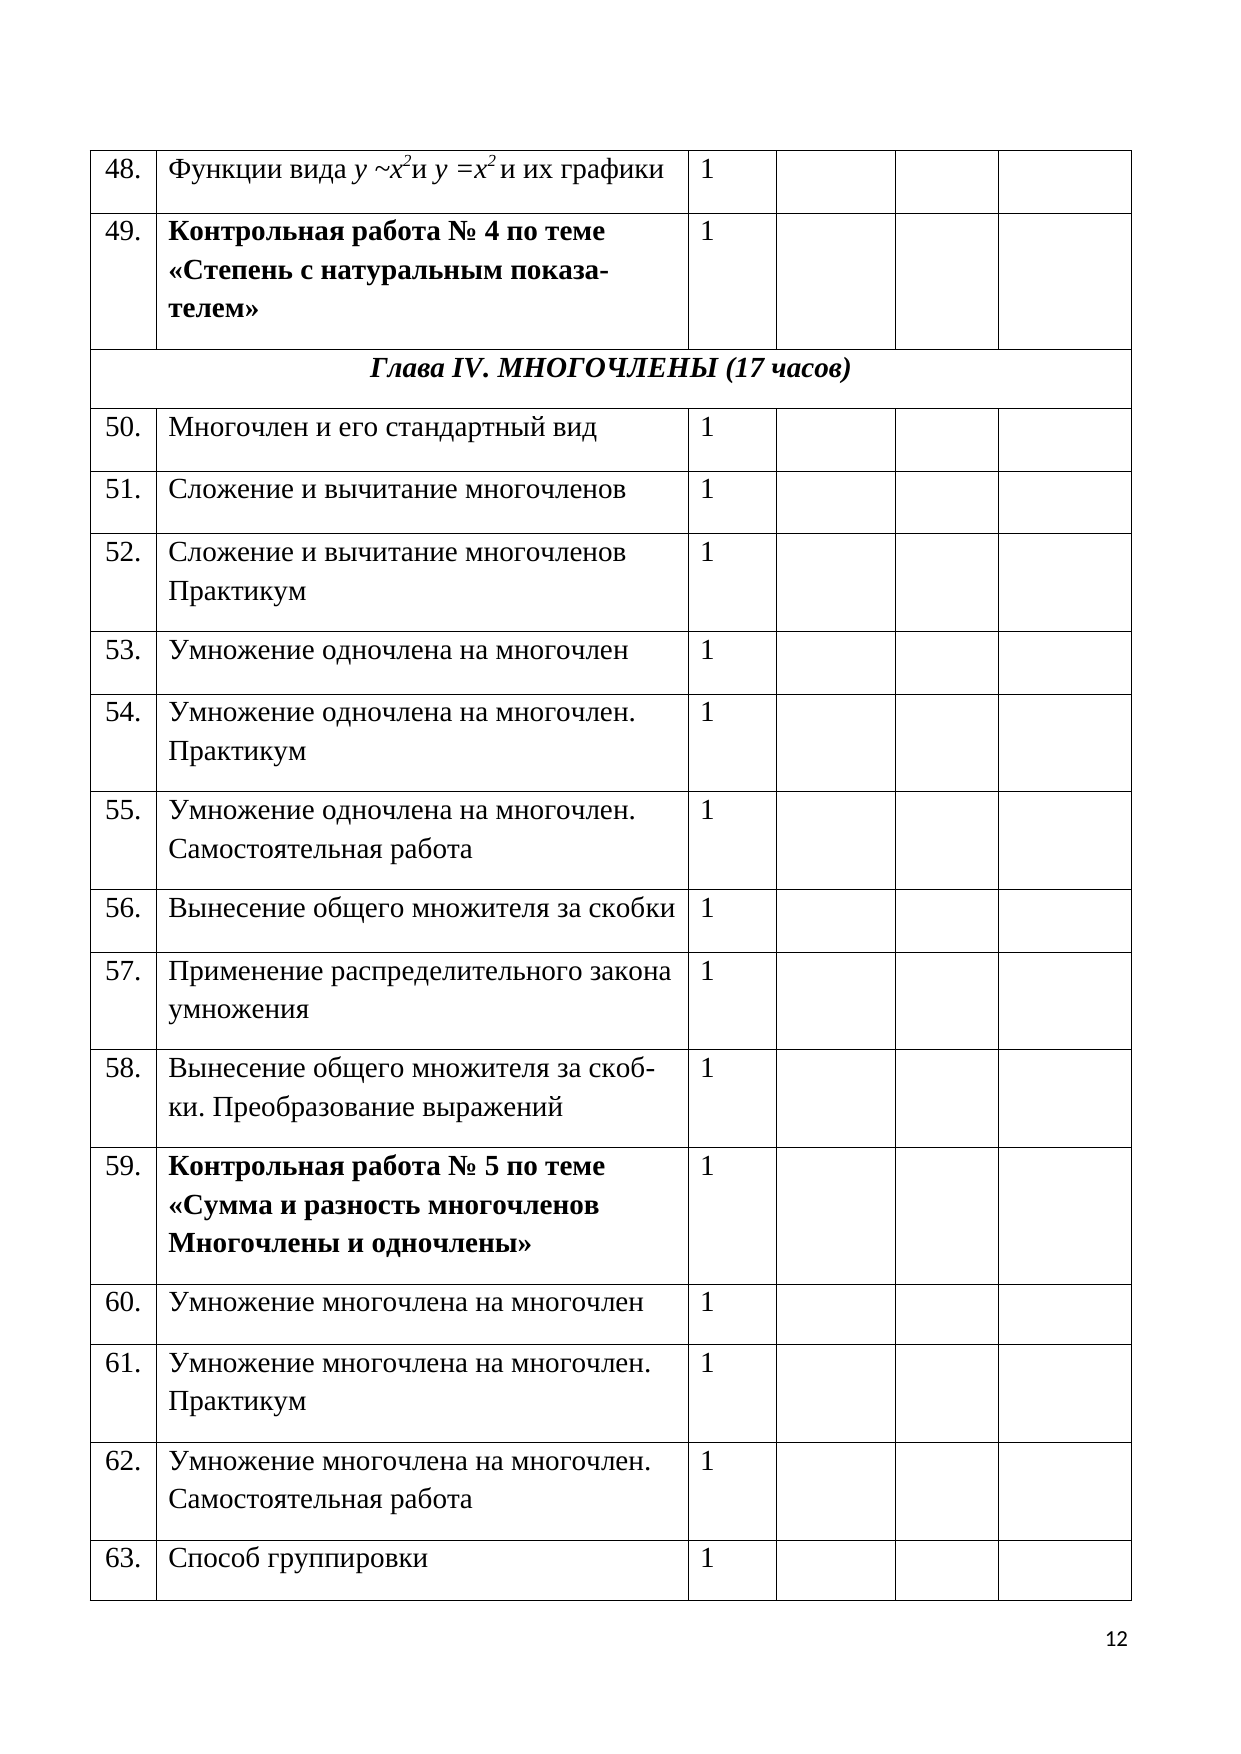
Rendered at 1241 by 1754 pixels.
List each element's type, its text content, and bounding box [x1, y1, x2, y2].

table_cell [777, 151, 895, 212]
table_cell [777, 1345, 895, 1442]
table_cell [91, 472, 156, 533]
table_cell Умножение многочлена на многочлен. Практикум [157, 1345, 688, 1442]
table_cell [777, 792, 895, 889]
table_cell [896, 1345, 998, 1442]
table_cell [999, 632, 1131, 693]
table_cell [896, 953, 998, 1049]
table_cell [999, 409, 1131, 471]
table_cell [999, 534, 1131, 631]
table_cell [91, 890, 156, 952]
table_cell 1 [689, 1541, 776, 1600]
table_cell 1 [689, 1148, 776, 1283]
table_cell [896, 534, 998, 631]
table_cell [777, 534, 895, 631]
table_cell [91, 632, 156, 693]
table_cell Контрольная работа № 4 по теме «Степень с натуральным показателем» [157, 214, 688, 349]
table_cell 1 [689, 214, 776, 349]
table_cell [896, 1541, 998, 1600]
table_cell [91, 1541, 156, 1600]
table_cell [896, 409, 998, 471]
table_cell [777, 214, 895, 349]
table_cell Применение распределительного закона умножения [157, 953, 688, 1049]
table_cell [777, 1443, 895, 1539]
table_cell [999, 890, 1131, 952]
table_cell 1 [689, 890, 776, 952]
table_cell [896, 632, 998, 693]
table_cell 1 [689, 409, 776, 471]
table_cell Умножение одночлена на многочлен. Самостоятельная работа [157, 792, 688, 889]
table_cell [999, 792, 1131, 889]
table_cell [777, 695, 895, 791]
table_cell [91, 214, 156, 349]
table_cell [777, 1541, 895, 1600]
table_cell [896, 1050, 998, 1147]
table_cell Умножение многочлена на многочлен. Самостоятельная работа [157, 1443, 688, 1539]
table_cell [896, 1285, 998, 1344]
table_cell [896, 1148, 998, 1283]
table_cell [896, 792, 998, 889]
table_cell Вынесение общего множителя за скобки [157, 890, 688, 952]
table_cell Функции вида у ~х2и у =х2 и их графики [157, 151, 688, 212]
table_cell [91, 1443, 156, 1539]
table_cell [777, 409, 895, 471]
table_cell [777, 1285, 895, 1344]
table_cell Глава IV. МНОГОЧЛЕНЫ (17 часов) [91, 350, 1131, 408]
table_cell [91, 1285, 156, 1344]
table_cell 1 [689, 151, 776, 212]
table_cell [777, 472, 895, 533]
table_cell [91, 953, 156, 1049]
table_cell [999, 214, 1131, 349]
table_cell [91, 792, 156, 889]
table_cell [999, 1148, 1131, 1283]
table_cell [91, 1345, 156, 1442]
table_cell [91, 151, 156, 212]
table_cell 1 [689, 1285, 776, 1344]
table_cell Вынесение общего множителя за скобки. Преобразование выражений [157, 1050, 688, 1147]
table_cell Умножение одночлена на многочлен. Практикум [157, 695, 688, 791]
table_cell 1 [689, 1443, 776, 1539]
table_cell [777, 890, 895, 952]
table_cell 1 [689, 1050, 776, 1147]
table_cell [91, 409, 156, 471]
table_cell [777, 953, 895, 1049]
table_cell Многочлен и его стандартный вид [157, 409, 688, 471]
table_cell 1 [689, 695, 776, 791]
table_cell 1 [689, 534, 776, 631]
table_cell 1 [689, 792, 776, 889]
table_cell 1 [689, 1345, 776, 1442]
table_cell Способ группировки [157, 1541, 688, 1600]
table_cell [896, 472, 998, 533]
table_cell [777, 1148, 895, 1283]
table_cell [91, 1050, 156, 1147]
table_cell [999, 1285, 1131, 1344]
table_cell [896, 890, 998, 952]
table_cell [91, 1148, 156, 1283]
table_cell Сложение и вычитание многочленов [157, 472, 688, 533]
table_cell [999, 1541, 1131, 1600]
table_cell Умножение многочлена на многочлен [157, 1285, 688, 1344]
table_cell [896, 214, 998, 349]
table_cell [999, 151, 1131, 212]
table_cell [896, 695, 998, 791]
table_cell 1 [689, 472, 776, 533]
table_cell [91, 695, 156, 791]
table_cell [91, 534, 156, 631]
table_cell [999, 1050, 1131, 1147]
table_cell 1 [689, 632, 776, 693]
table_cell Сложение и вычитание многочленов Практикум [157, 534, 688, 631]
table_cell [896, 1443, 998, 1539]
table_cell [999, 953, 1131, 1049]
table_cell [999, 695, 1131, 791]
table_cell 1 [689, 953, 776, 1049]
table_cell [777, 1050, 895, 1147]
table_cell [777, 632, 895, 693]
table_cell Умножение одночлена на многочлен [157, 632, 688, 693]
table_cell [896, 151, 998, 212]
table_cell [999, 1443, 1131, 1539]
table_cell Контрольная работа № 5 по теме «Сумма и разность многочленов Многочлены и одночлены» [157, 1148, 688, 1283]
table_cell [999, 472, 1131, 533]
table_cell [999, 1345, 1131, 1442]
